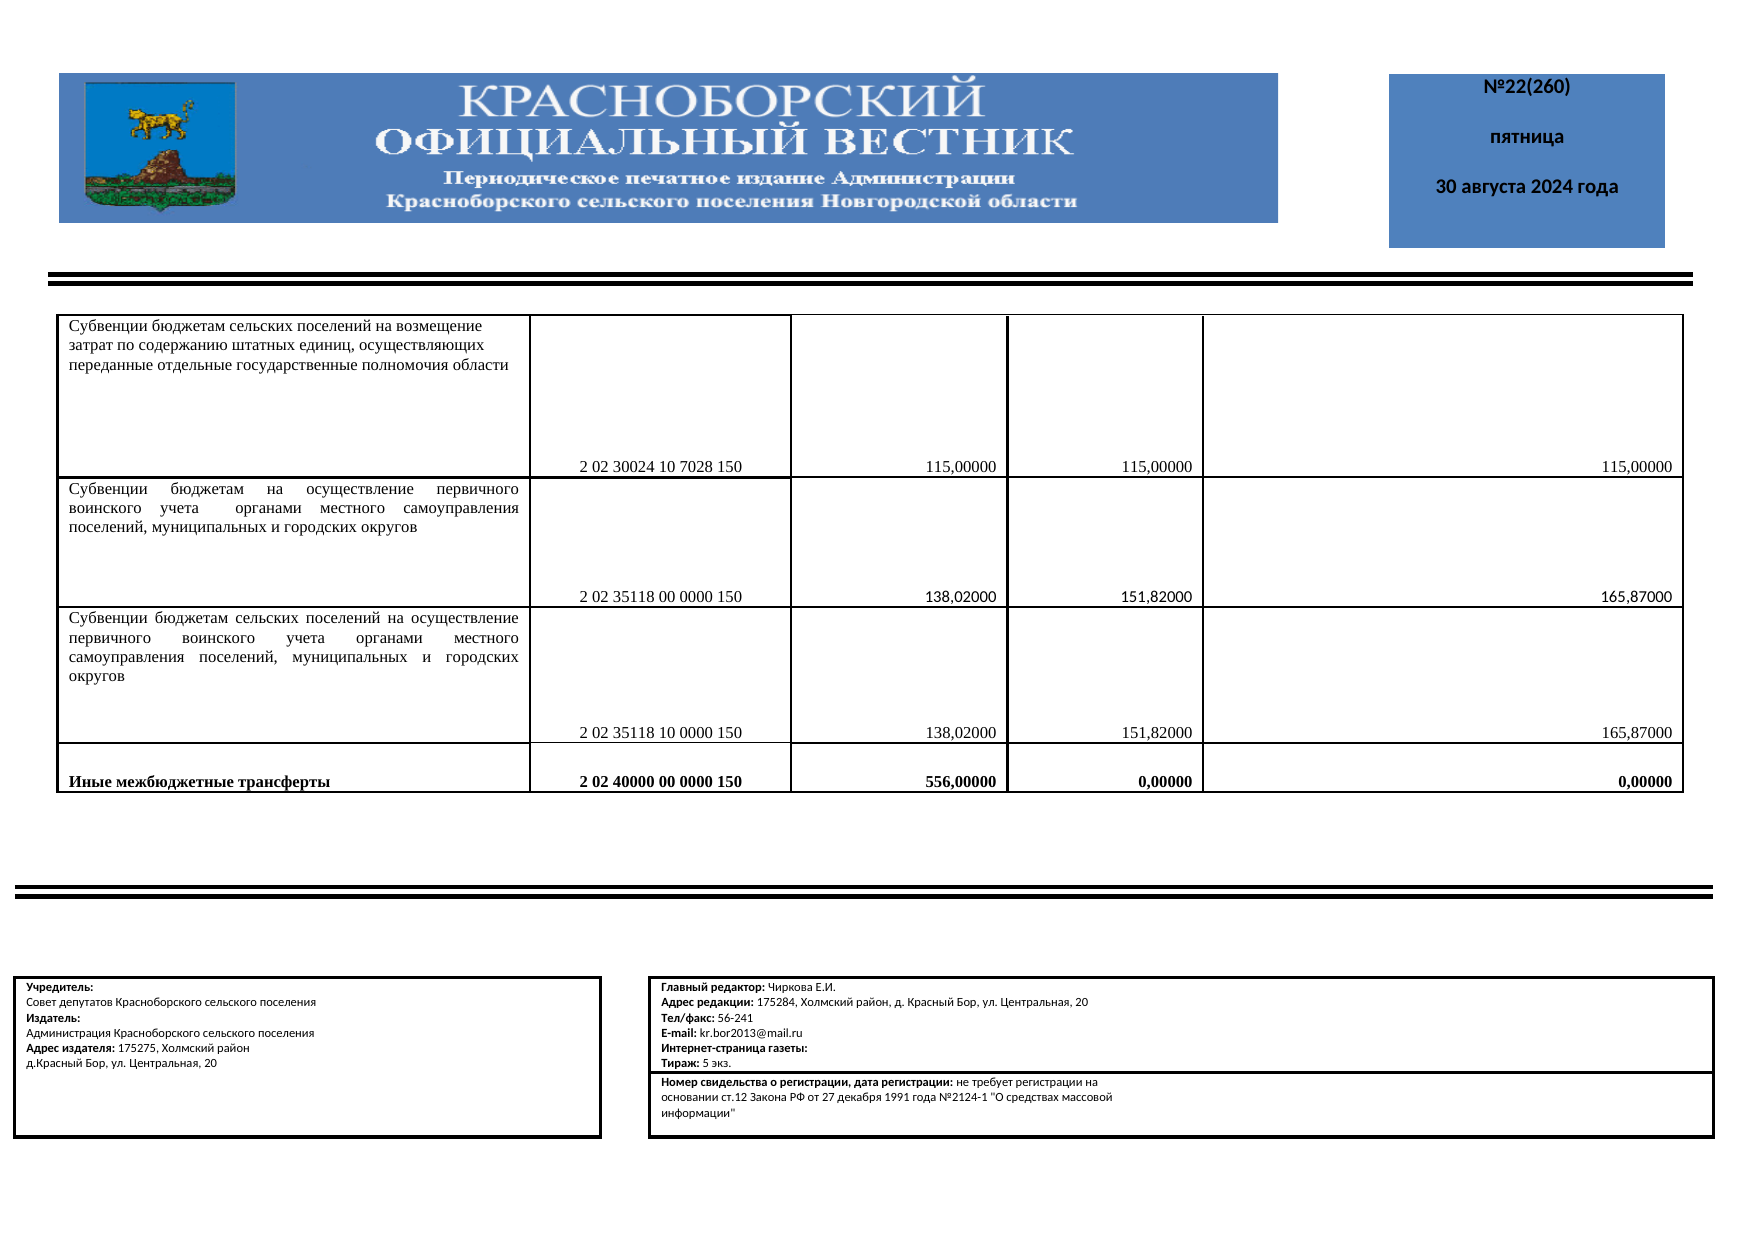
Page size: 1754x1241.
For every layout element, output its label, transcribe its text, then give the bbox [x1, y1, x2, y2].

table_cell 151,82000 [1009, 478, 1202, 606]
table_cell 2 02 35118 10 0000 150 [531, 608, 790, 742]
table_cell Субвенции бюджетам сельских поселений на возмещение затрат по содержанию штатных единиц, осуществляющих переданные отдельные государственные полномочия области [59, 316, 529, 476]
table_cell 165,87000 [1204, 478, 1682, 606]
table_cell 151,82000 [1009, 608, 1202, 742]
table_cell Иные межбюджетные трансферты [59, 744, 529, 791]
table_cell 2 02 35118 00 0000 150 [531, 479, 790, 606]
table_cell 0,00000 [1204, 744, 1682, 791]
table_cell 115,00000 [1203, 315, 1682, 476]
table_cell Субвенции бюджетам сельских поселений на осуществление первичного воинского учета органами местного самоуправления поселений, муниципальных и городских округов [59, 608, 529, 742]
table_cell 138,02000 [792, 608, 1006, 742]
table_cell 115,00000 [792, 315, 1007, 476]
table_cell 165,87000 [1204, 608, 1682, 742]
table_cell 115,00000 [1008, 315, 1203, 476]
table_cell 556,00000 [792, 744, 1006, 791]
table_cell 2 02 30024 10 7028 150 [531, 316, 790, 476]
table_cell 2 02 40000 00 0000 150 [531, 743, 790, 791]
table_cell Субвенции бюджетам на осуществление первичного воинского учета органами местного самоуправления поселений, муниципальных и городских округов [59, 479, 529, 606]
table_cell 0,00000 [1009, 744, 1202, 791]
table_cell 138,02000 [792, 478, 1006, 606]
